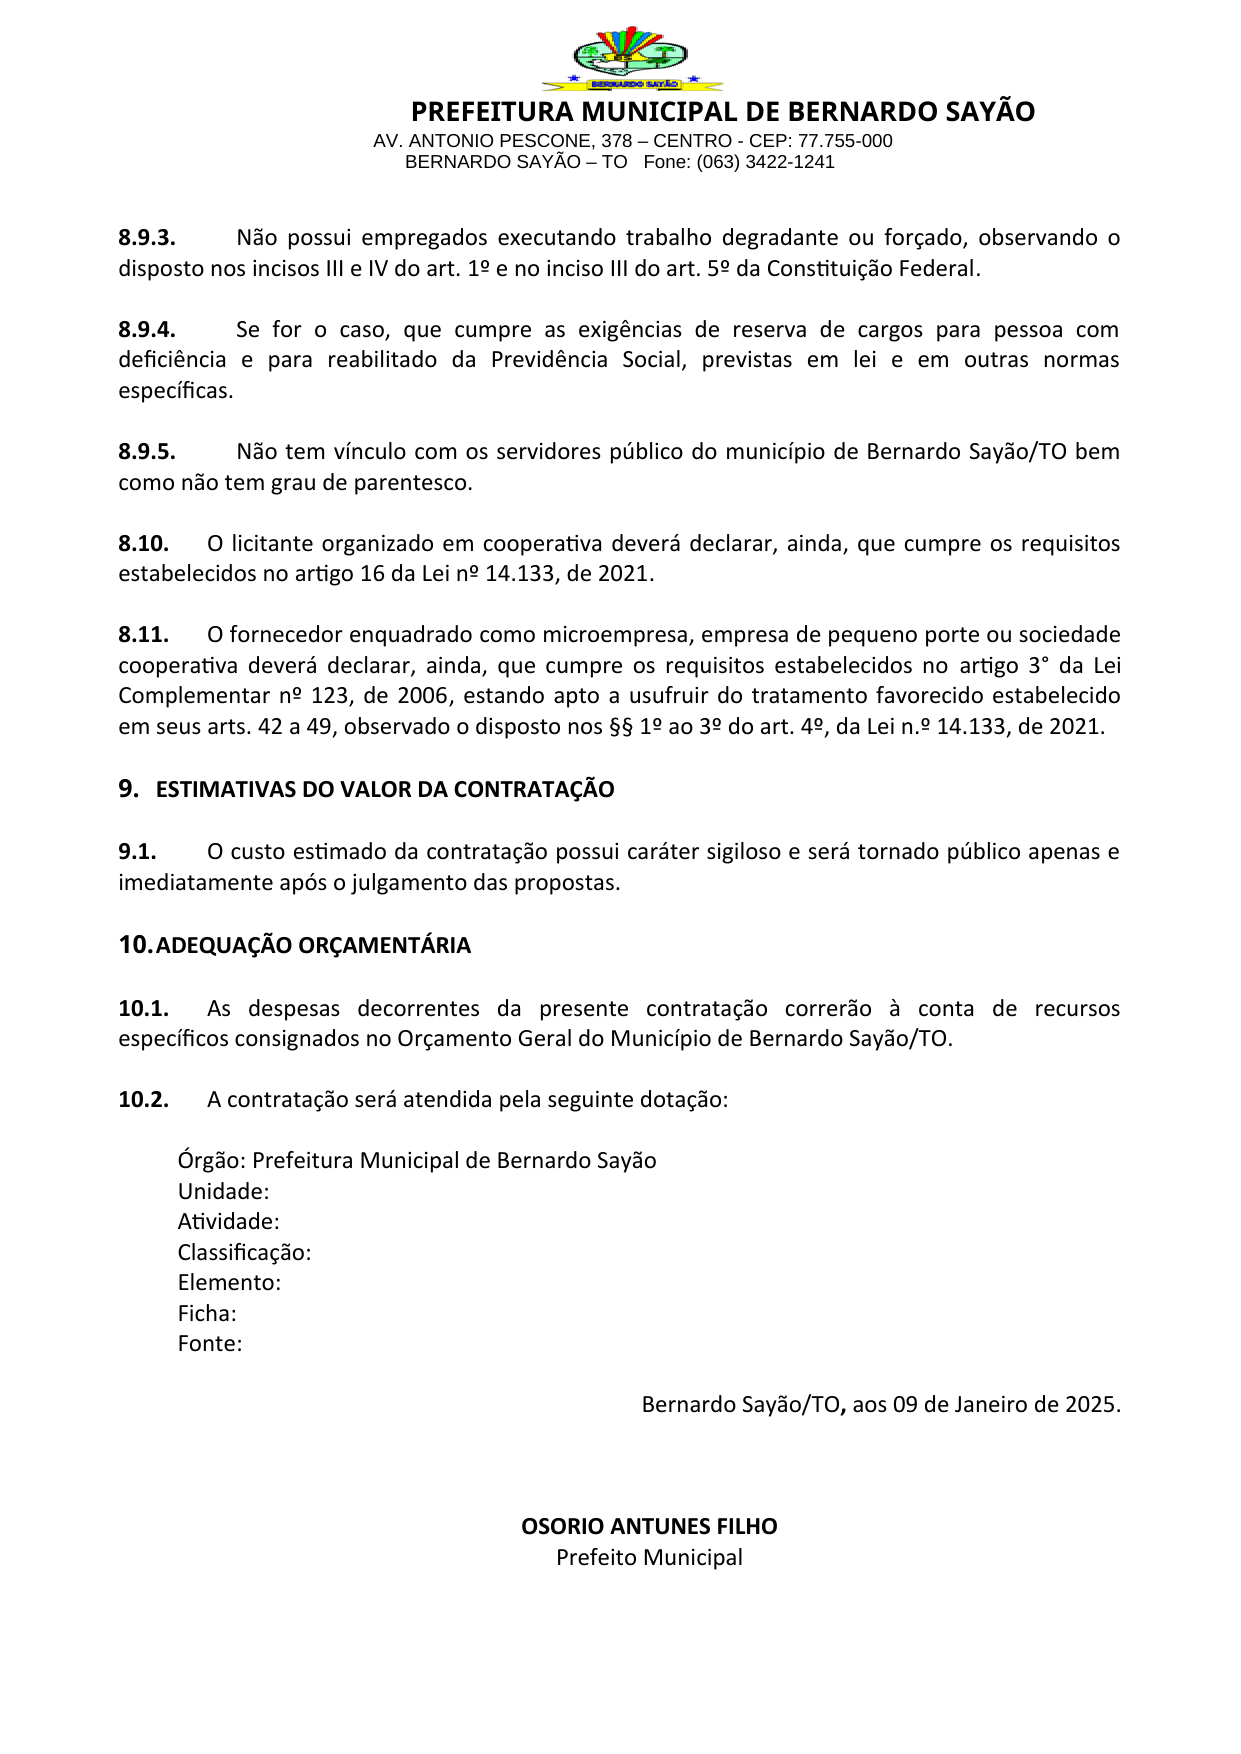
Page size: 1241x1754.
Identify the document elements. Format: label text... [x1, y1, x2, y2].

list ESTIMATIVAS DO VALOR DA CONTRATAÇÃO [118, 771, 1122, 805]
list Se for o caso, que cumpre as exigências de reserva de cargos para pessoa com deficiência e para reabilitado da Previdência Social, previstas em lei e em outras normas específicas. [118, 313, 1122, 405]
text Ficha: [177, 1297, 1122, 1327]
list O custo estimado da contratação possui caráter sigiloso e será tornado público apenas e imediatamente após o julgamento das propostas. [118, 836, 1122, 897]
text Atividade: [177, 1205, 1122, 1236]
list O fornecedor enquadrado como microempresa, empresa de pequeno porte ou sociedade cooperativa deverá declarar, ainda, que cumpre os requisitos estabelecidos no artigo 3° da Lei Complementar nº 123, de 2006, estando apto a usufruir do tratamento favorecido estabelecido em seus arts. 42 a 49, observado o disposto nos §§ 1º ao 3º do art. 4º, da Lei n.º 14.133, de 2021. [118, 618, 1122, 740]
text Órgão: Prefeitura Municipal de Bernardo Sayão [177, 1144, 1122, 1175]
text Fonte: [177, 1327, 1122, 1358]
text Elemento: [177, 1266, 1122, 1297]
list As despesas decorrentes da presente contratação correrão à conta de recursos específicos consignados no Orçamento Geral do Município de Bernardo Sayão/TO. [118, 992, 1122, 1053]
text Unidade: [177, 1175, 1122, 1205]
text OSORIO ANTUNES FILHO [177, 1511, 1122, 1541]
list A contratação será atendida pela seguinte dotação: [118, 1083, 1122, 1114]
list Não possui empregados executando trabalho degradante ou forçado, observando o disposto nos incisos III e IV do art. 1º e no inciso III do art. 5º da Constituição Federal. [118, 222, 1122, 283]
text Classificação: [177, 1236, 1122, 1266]
text Prefeito Municipal [177, 1541, 1122, 1572]
list ADEQUAÇÃO ORÇAMENTÁRIA [118, 927, 1122, 961]
picture [540, 25, 724, 91]
list Não tem vínculo com os servidores público do município de Bernardo Sayão/TO bem como não tem grau de parentesco. [118, 435, 1122, 496]
list O licitante organizado em cooperativa deverá declarar, ainda, que cumpre os requisitos estabelecidos no artigo 16 da Lei nº 14.133, de 2021. [118, 527, 1122, 588]
text Bernardo Sayão/TO, aos 09 de Janeiro de 2025. [177, 1388, 1122, 1419]
